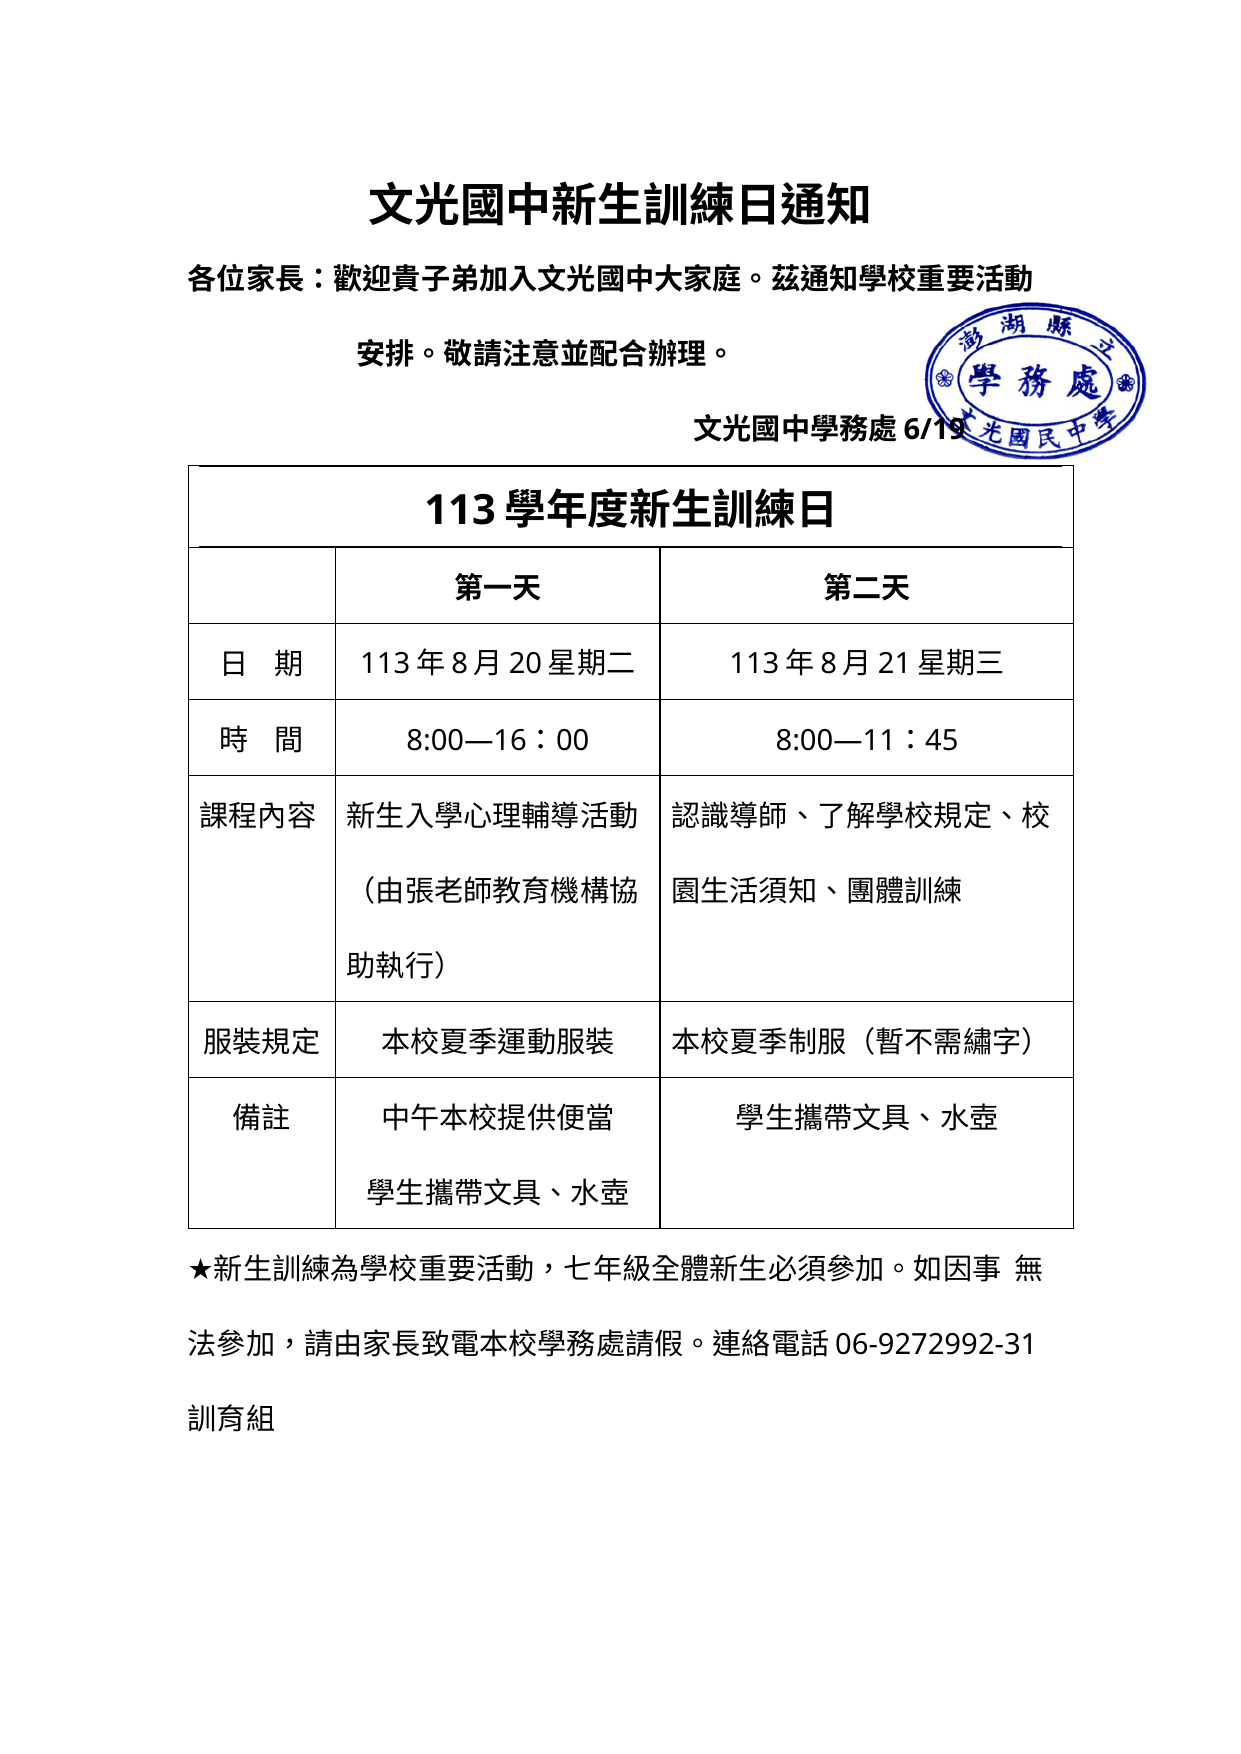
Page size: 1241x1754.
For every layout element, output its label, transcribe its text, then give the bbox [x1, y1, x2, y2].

text 文光國中學務處6/19 [187, 389, 965, 464]
text 各位家長：歡迎貴子弟加入文光國中大家庭。茲通知學校重要活動安排。敬請注意並配合辦理。 [187, 239, 1053, 389]
table_cell 113年8月21星期三 [661, 624, 1073, 699]
table_cell 認識導師、了解學校規定、校園生活須知、團體訓練 [661, 776, 1073, 1001]
table_cell [189, 548, 335, 623]
picture [907, 289, 1155, 479]
table_cell 中午本校提供便當 學生攜帶文具、水壺 [336, 1078, 659, 1228]
table_cell 備註 [189, 1078, 335, 1228]
table_cell 本校夏季制服（暫不需繡字） [661, 1002, 1073, 1077]
table_cell 8:00—11：45 [661, 700, 1073, 775]
text 文光國中新生訓練日通知 [187, 164, 1053, 239]
table_header 113學年度新生訓練日 [189, 466, 1073, 547]
table_cell 第二天 [661, 548, 1073, 623]
table_cell 8:00—16：00 [336, 700, 659, 775]
table_cell 本校夏季運動服裝 [336, 1002, 659, 1077]
table_cell 第一天 [336, 548, 659, 623]
table_cell 113年8月20星期二 [336, 624, 659, 699]
table_cell 課程內容 [189, 776, 335, 1001]
table_cell 日 期 [189, 624, 335, 699]
text ★新生訓練為學校重要活動，七年級全體新生必須參加。如因事 無法參加，請由家長致電本校學務處請假。連絡電話06-9272992-31訓育組 [187, 1229, 1053, 1454]
table_cell 學生攜帶文具、水壺 [661, 1078, 1073, 1228]
table_cell 服裝規定 [189, 1002, 335, 1077]
table_cell 時 間 [189, 700, 335, 775]
table_cell 新生入學心理輔導活動（由張老師教育機構協助執行） [336, 776, 659, 1001]
